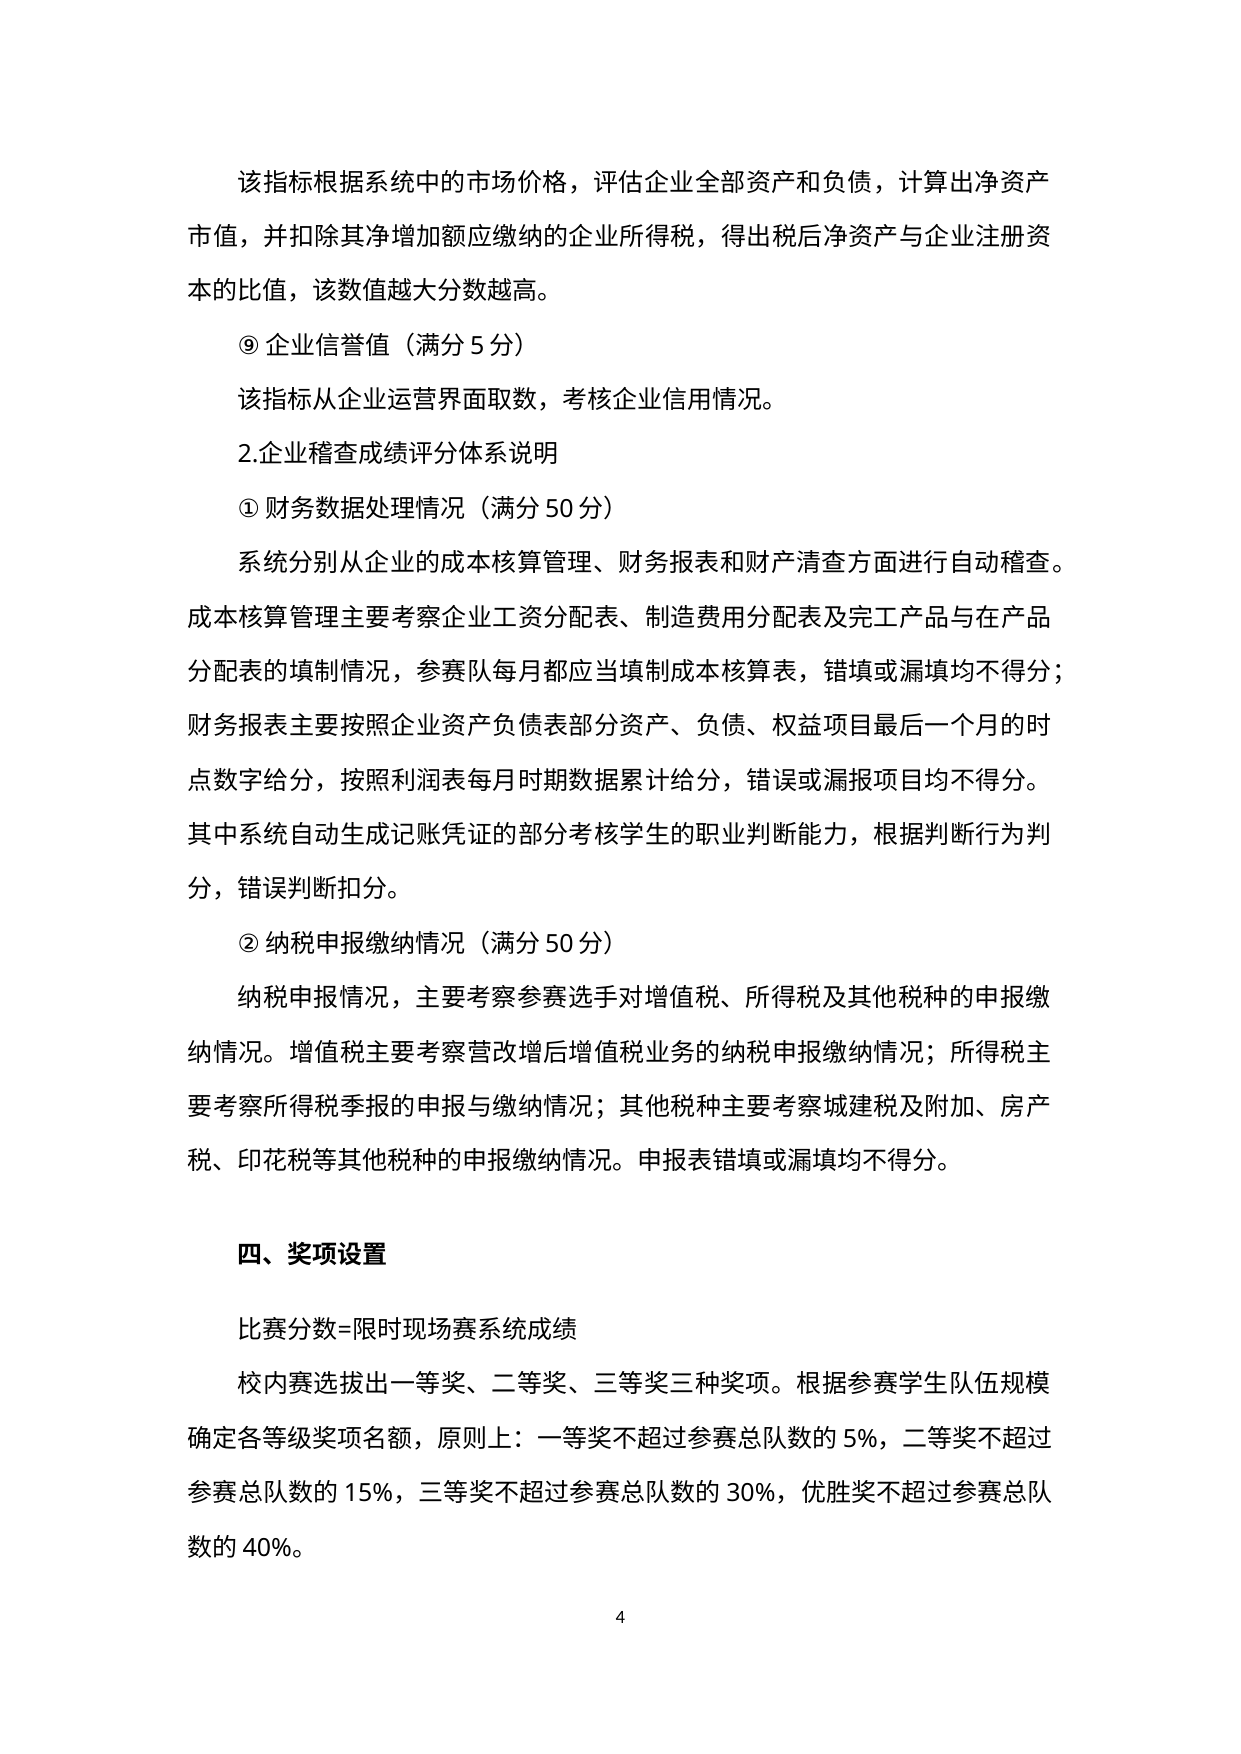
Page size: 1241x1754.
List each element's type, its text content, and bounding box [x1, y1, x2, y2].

text ⑨企业信誉值（满分5分） [187, 325, 1053, 361]
text 该指标从企业运营界面取数，考核企业信用情况。 [187, 379, 1053, 416]
text 纳税申报情况，主要考察参赛选手对增值税、所得税及其他税种的申报缴纳情况。增值税主要考察营改增后增值税业务的纳税申报缴纳情况；所得税主要考察所得税季报的申报与缴纳情况；其他税种主要考察城建税及附加、房产税、印花税等其他税种的申报缴纳情况。申报表错填或漏填均不得分。 [187, 978, 1053, 1177]
title 四、奖项设置 [187, 1220, 1053, 1285]
text 2.企业稽查成绩评分体系说明 [187, 434, 1053, 470]
text 系统分别从企业的成本核算管理、财务报表和财产清查方面进行自动稽查。成本核算管理主要考察企业工资分配表、制造费用分配表及完工产品与在产品分配表的填制情况，参赛队每月都应当填制成本核算表，错填或漏填均不得分；财务报表主要按照企业资产负债表部分资产、负债、权益项目最后一个月的时点数字给分，按照利润表每月时期数据累计给分，错误或漏报项目均不得分。其中系统自动生成记账凭证的部分考核学生的职业判断能力，根据判断行为判分，错误判断扣分。 [187, 543, 1053, 905]
text ①财务数据处理情况（满分50分） [187, 488, 1053, 524]
text 该指标根据系统中的市场价格，评估企业全部资产和负债，计算出净资产市值，并扣除其净增加额应缴纳的企业所得税，得出税后净资产与企业注册资本的比值，该数值越大分数越高。 [187, 162, 1053, 307]
text 校内赛选拔出一等奖、二等奖、三等奖三种奖项。根据参赛学生队伍规模确定各等级奖项名额，原则上：一等奖不超过参赛总队数的5%，二等奖不超过参赛总队数的15%，三等奖不超过参赛总队数的30%，优胜奖不超过参赛总队数的40%。 [187, 1364, 1053, 1563]
text 比赛分数=限时现场赛系统成绩 [187, 1309, 1053, 1346]
text ②纳税申报缴纳情况（满分50分） [187, 923, 1053, 959]
